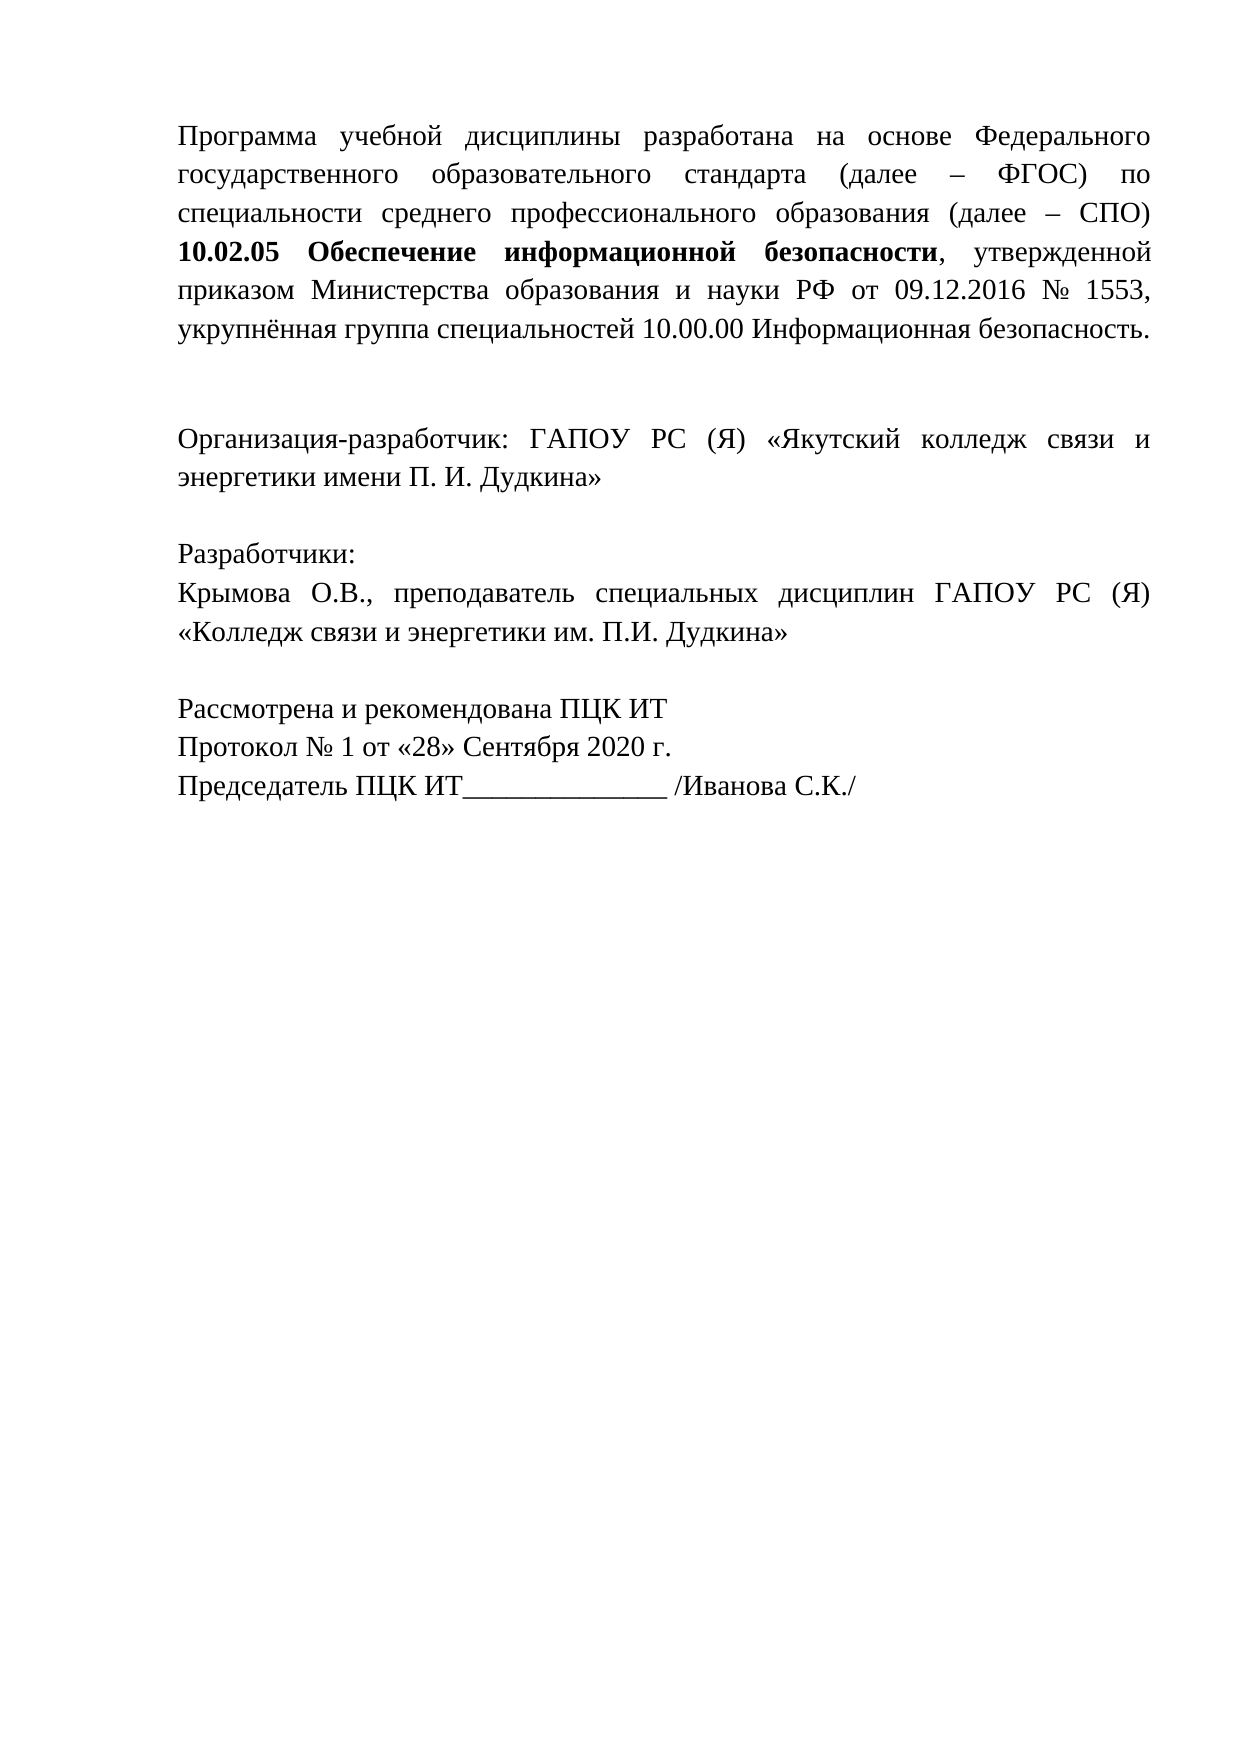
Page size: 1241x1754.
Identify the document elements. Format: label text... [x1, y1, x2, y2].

text Организация-разработчик: ГАПОУ РС (Я) «Якутский колледж связи и энергетики имени П. И. Дудкина» [177, 421, 1152, 493]
text Рассмотрена и рекомендована ПЦК ИТ [177, 691, 1152, 724]
text Председатель ПЦК ИТ______________ /Иванова С.К./ [177, 768, 1152, 801]
text Программа учебной дисциплины разработана на основе Федерального государственного образовательного стандарта (далее – ФГОС) по специальности среднего профессионального образования (далее – СПО) 10.02.05 Обеспечение информационной безопасности, утвержденной приказом Министерства образования и науки РФ от 09.12.2016 № 1553, укрупнённая группа специальностей 10.00.00 Информационная безопасность. [177, 118, 1152, 344]
text Протокол № 1 от «28» Сентября 2020 г. [177, 729, 1152, 763]
text Крымова О.В., преподаватель специальных дисциплин ГАПОУ РС (Я) «Колледж связи и энергетики им. П.И. Дудкина» [177, 575, 1152, 647]
text Разработчики: [177, 537, 1152, 570]
